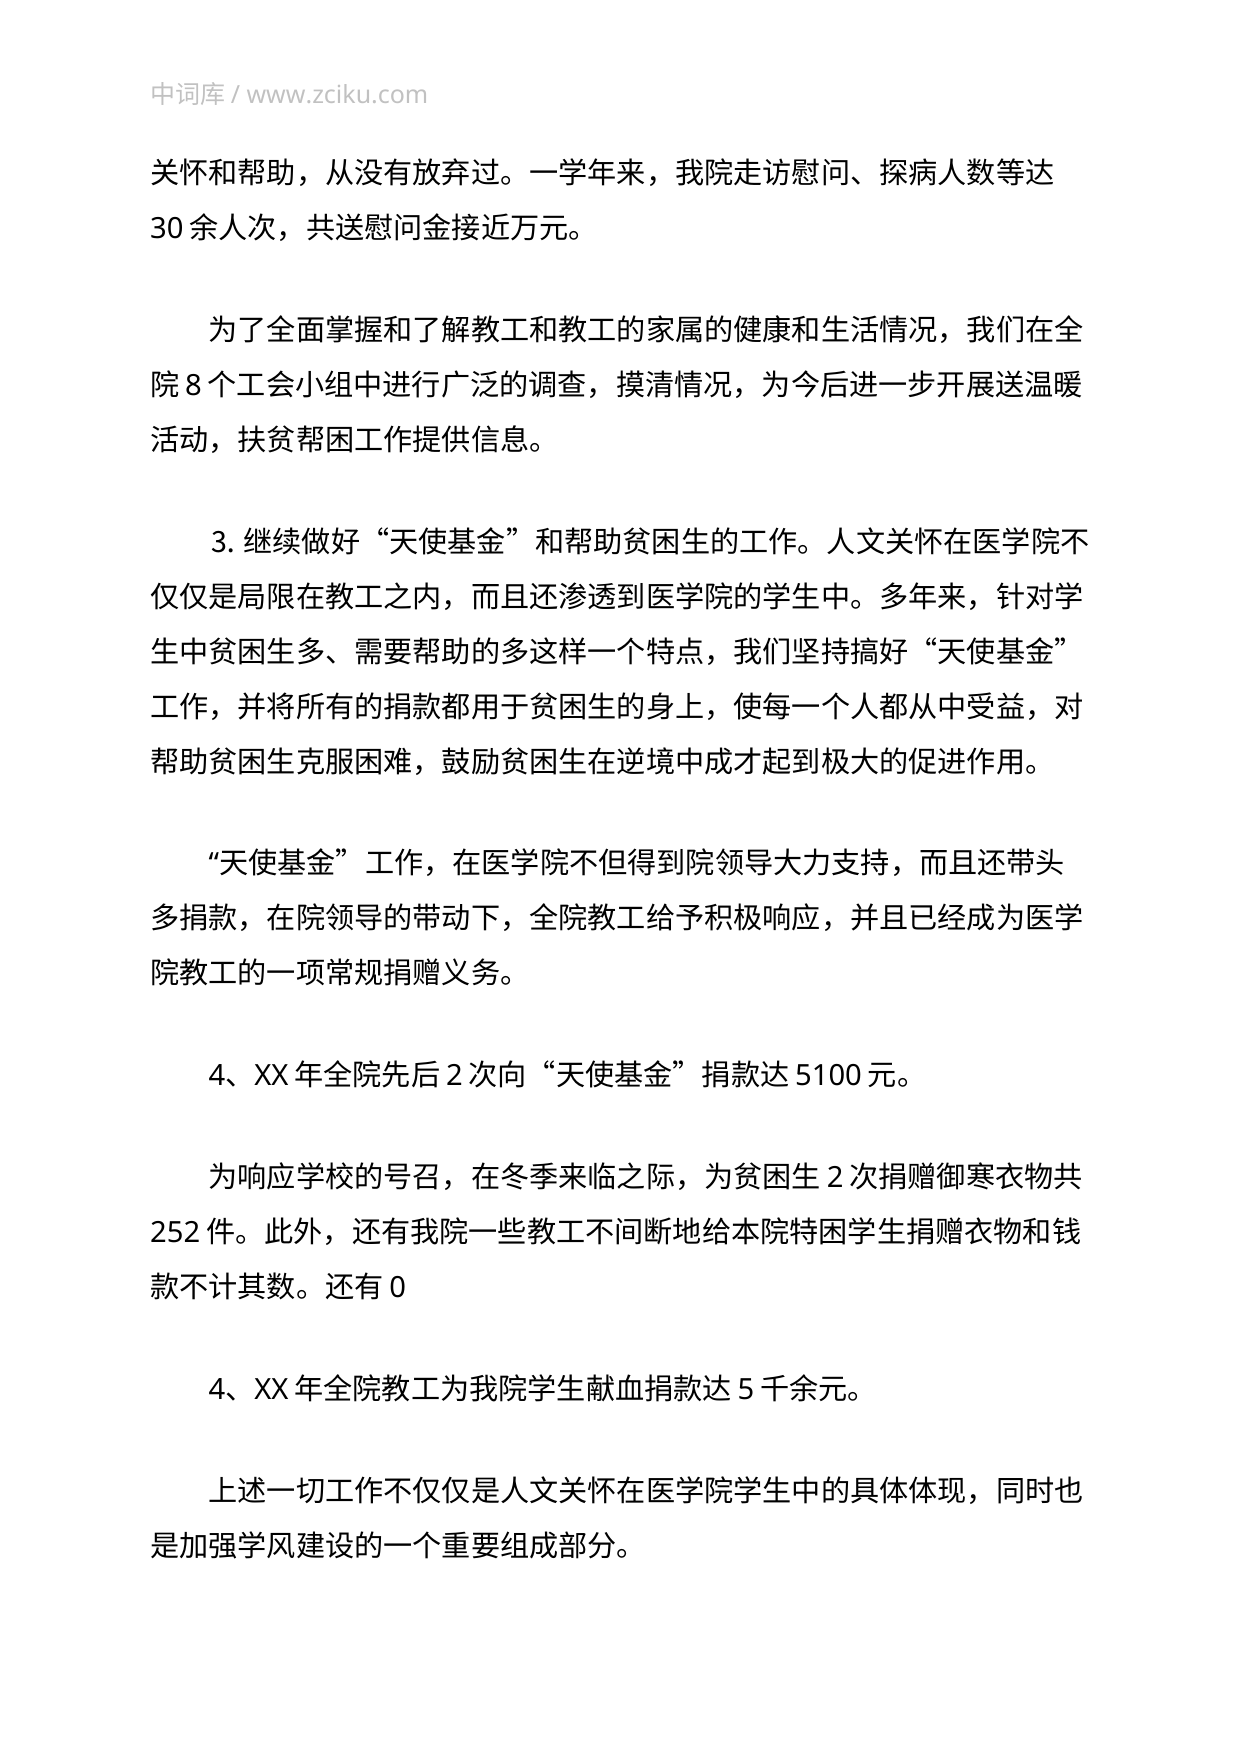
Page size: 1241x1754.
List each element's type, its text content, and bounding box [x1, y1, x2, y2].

text 为响应学校的号召，在冬季来临之际，为贫困生2次捐赠御寒衣物共252件。此外，还有我院一些教工不间断地给本院特困学生捐赠衣物和钱款不计其数。还有0 [150, 1154, 1090, 1306]
text 4、XX年全院教工为我院学生献血捐款达5千余元。 [150, 1366, 1090, 1408]
text 为了全面掌握和了解教工和教工的家属的健康和生活情况，我们在全院8个工会小组中进行广泛的调查，摸清情况，为今后进一步开展送温暖活动，扶贫帮困工作提供信息。 [150, 307, 1090, 459]
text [150, 150, 1090, 247]
text “天使基金”工作，在医学院不但得到院领导大力支持，而且还带头多捐款，在院领导的带动下，全院教工给予积极响应，并且已经成为医学院教工的一项常规捐赠义务。 [150, 840, 1090, 992]
text ⒊继续做好“天使基金”和帮助贫困生的工作。人文关怀在医学院不仅仅是局限在教工之内，而且还渗透到医学院的学生中。多年来，针对学生中贫困生多、需要帮助的多这样一个特点，我们坚持搞好“天使基金”工作，并将所有的捐款都用于贫困生的身上，使每一个人都从中受益，对帮助贫困生克服困难，鼓励贫困生在逆境中成才起到极大的促进作用。 [150, 518, 1090, 781]
text 上述一切工作不仅仅是人文关怀在医学院学生中的具体体现，同时也是加强学风建设的一个重要组成部分。 [150, 1468, 1090, 1565]
text 4、XX年全院先后2次向“天使基金”捐款达5100元。 [150, 1052, 1090, 1094]
